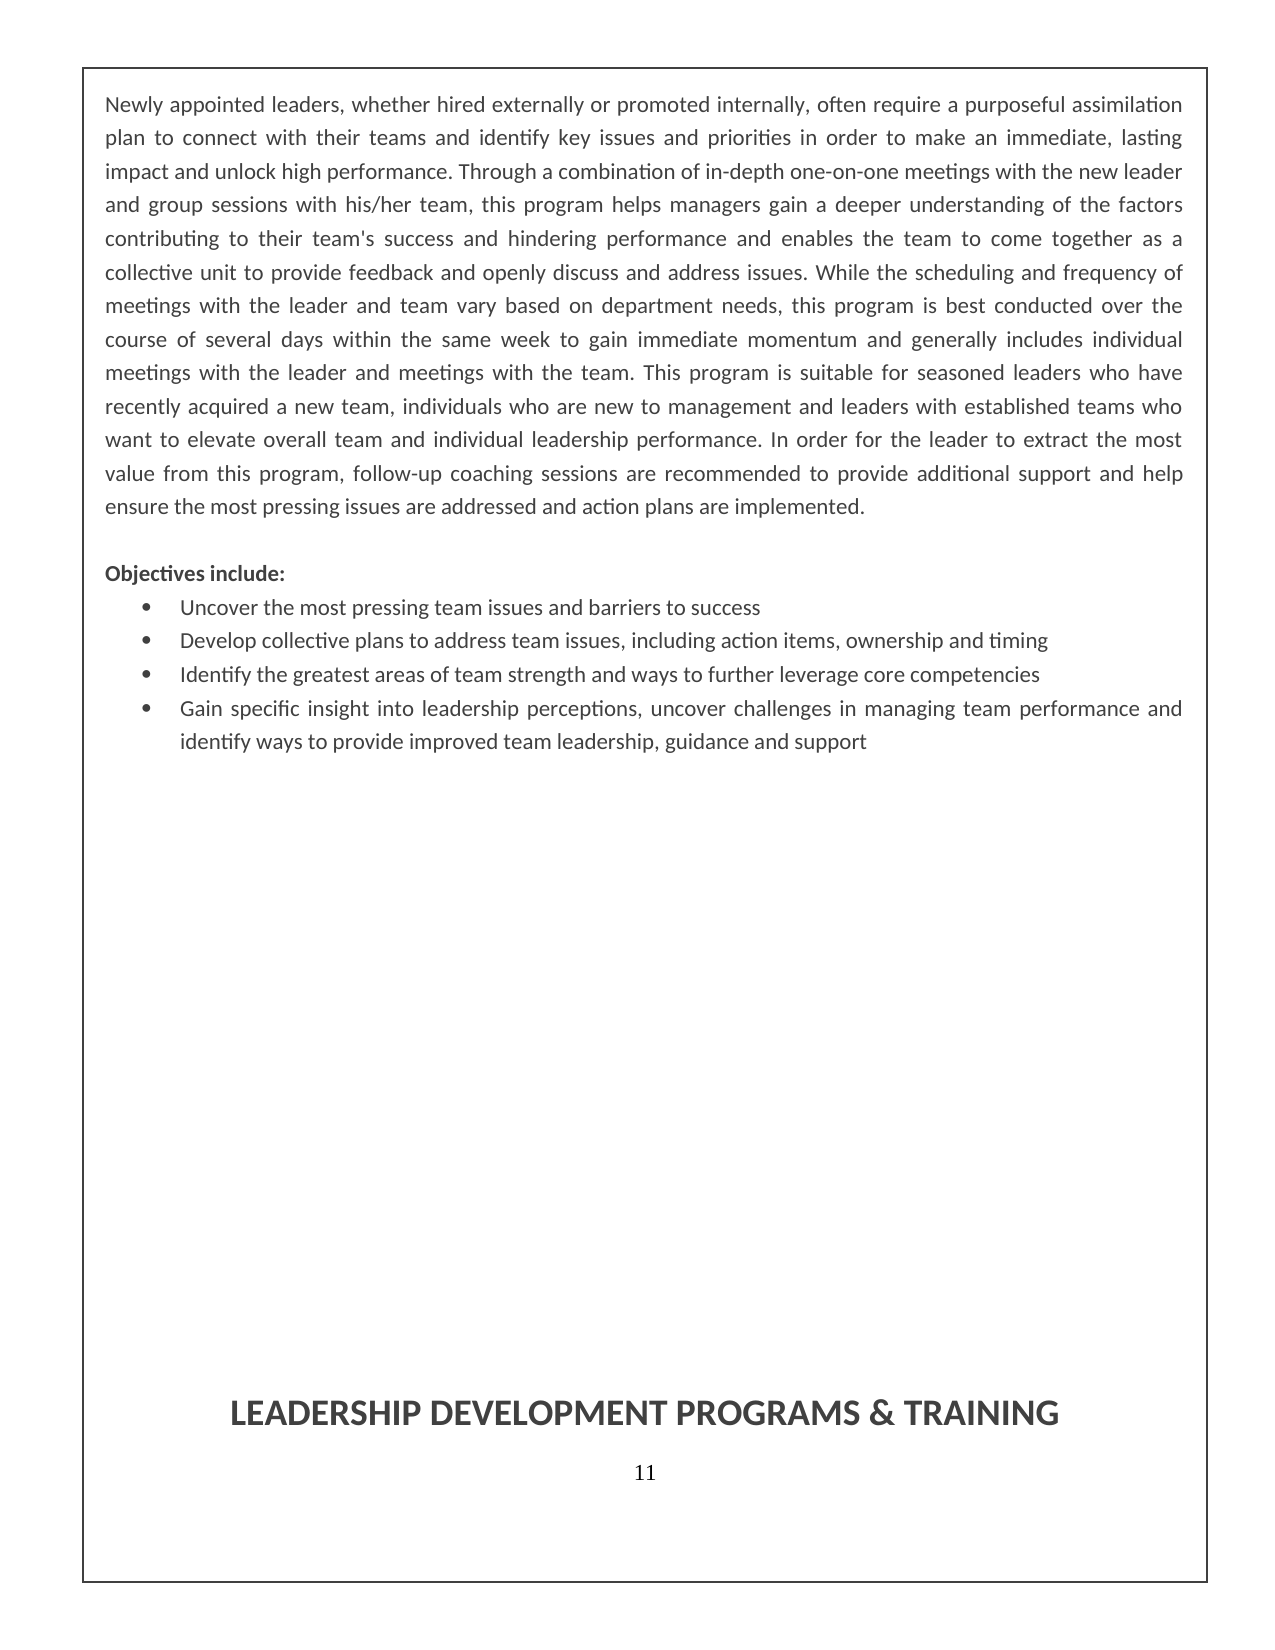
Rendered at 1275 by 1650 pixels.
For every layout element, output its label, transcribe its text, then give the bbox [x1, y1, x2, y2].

list Identify the greatest areas of team strength and ways to further leverage core competencies [142, 660, 1185, 688]
text Newly appointed leaders, whether hired externally or promoted internally, often require a purposeful assimilation plan to connect with their teams and identify key issues and priorities in order to make an immediate, lasting impact and unlock high performance. Through a combination of in-depth one-on-one meetings with the new leader and group sessions with his/her team, this program helps managers gain a deeper understanding of the factors contributing to their team's success and hindering performance and enables the team to come together as a collective unit to provide feedback and openly discuss and address issues. While the scheduling and frequency of meetings with the leader and team vary based on department needs, this program is best conducted over the course of several days within the same week to gain immediate momentum and generally includes individual meetings with the leader and meetings with the team. This program is suitable for seasoned leaders who have recently acquired a new team, individuals who are new to management and leaders with established teams who want to elevate overall team and individual leadership performance. In order for the leader to extract the most value from this program, follow-up coaching sessions are recommended to provide additional support and help ensure the most pressing issues are addressed and action plans are implemented. [105, 90, 1185, 521]
text Objectives include: [105, 559, 1185, 588]
list Develop collective plans to address team issues, including action items, ownership and timing [142, 627, 1185, 655]
list Uncover the most pressing team issues and barriers to success [142, 593, 1185, 621]
list Gain specific insight into leadership perceptions, uncover challenges in managing team performance and identify ways to provide improved team leadership, guidance and support [142, 694, 1185, 755]
subtitle LEADERSHIP DEVELOPMENT PROGRAMS & TRAINING [105, 1389, 1185, 1435]
